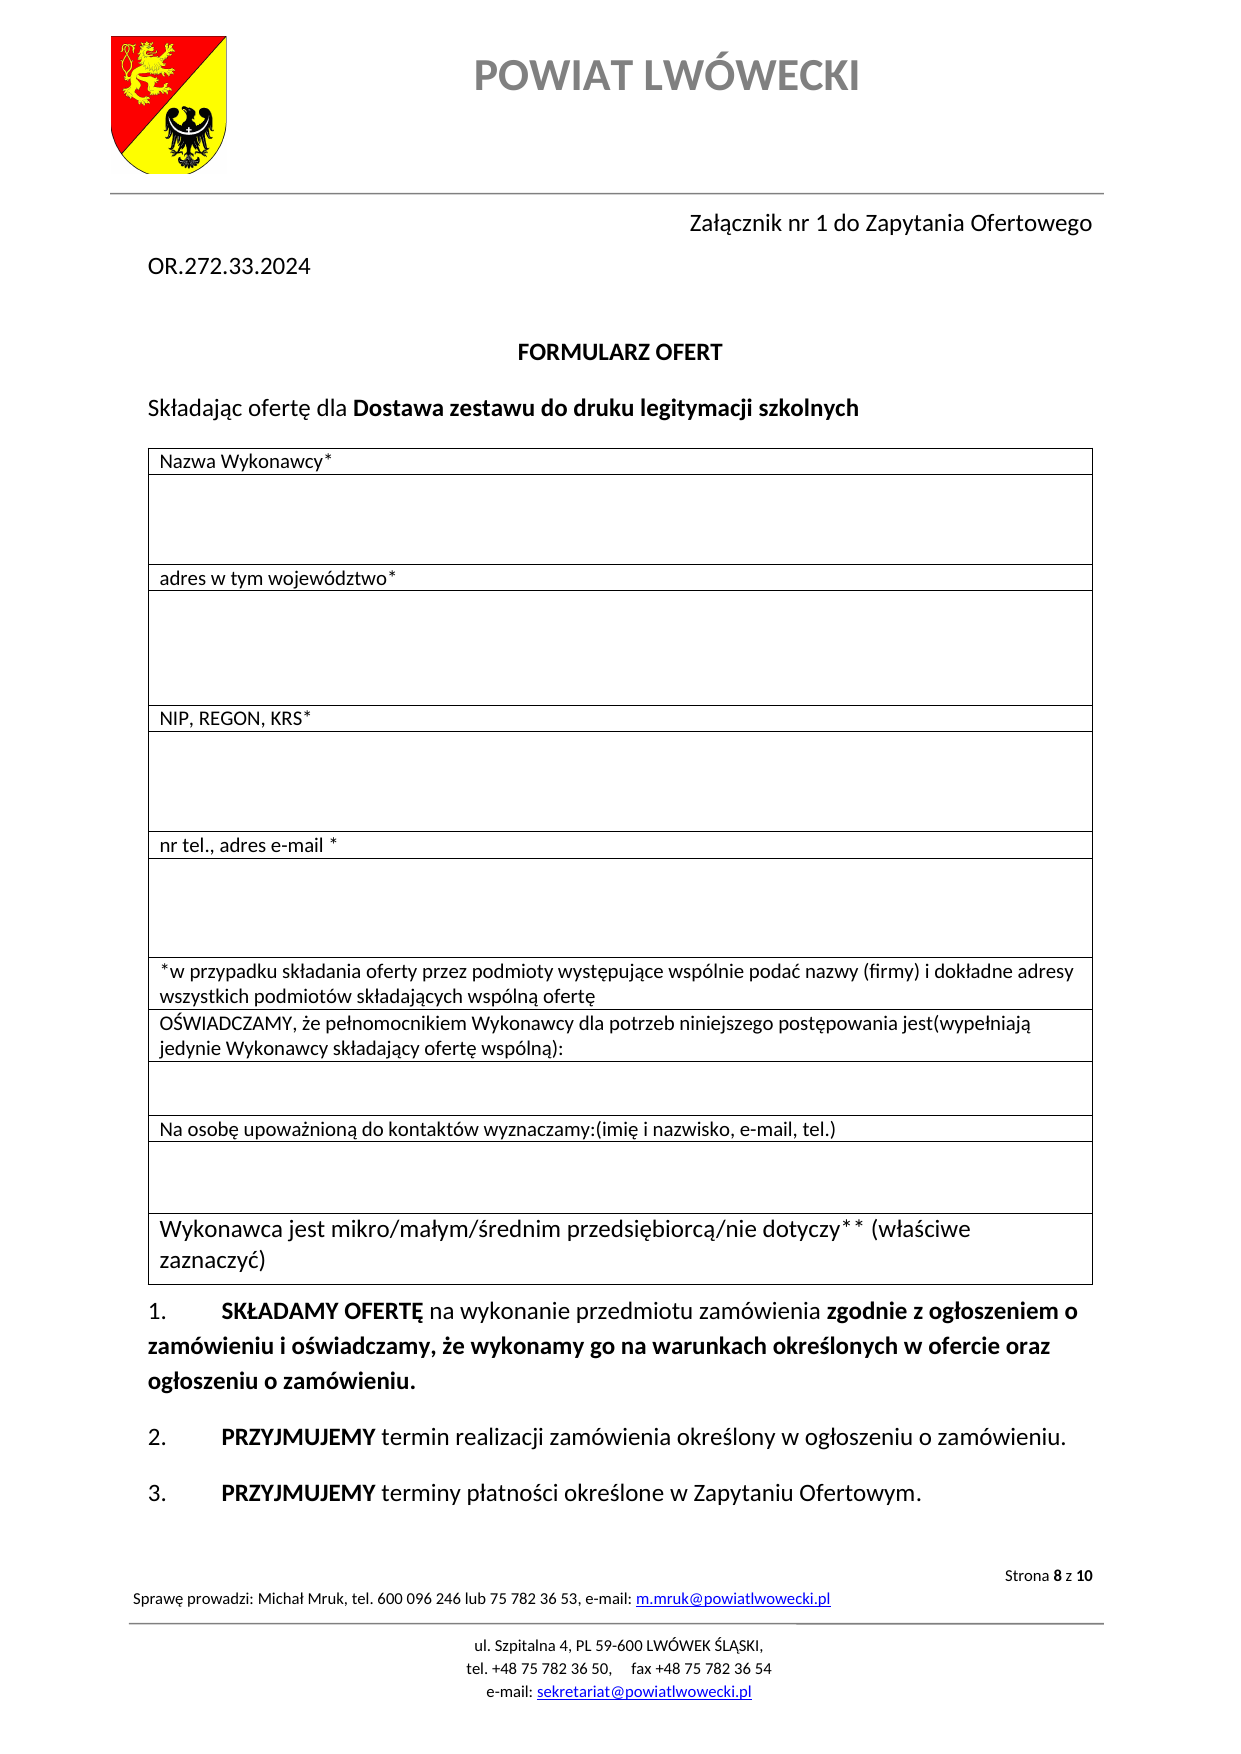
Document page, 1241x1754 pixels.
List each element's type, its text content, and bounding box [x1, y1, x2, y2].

table_header Nazwa Wykonawcy* [149, 449, 1092, 474]
table_cell Wykonawca jest mikro/małym/średnim przedsiębiorcą/nie dotyczy** (właściwe zaznaczyć) [149, 1214, 1092, 1283]
text OR.272.33.2024 [148, 250, 1093, 280]
table_cell OŚWIADCZAMY, że pełnomocnikiem Wykonawcy dla potrzeb niniejszego postępowania jest(wypełniają jedynie Wykonawcy składający ofertę wspólną): [149, 1010, 1092, 1061]
picture [111, 36, 227, 174]
table_cell [149, 859, 1092, 957]
table_cell [149, 591, 1092, 704]
table_cell [149, 732, 1092, 831]
table_cell *w przypadku składania oferty przez podmioty występujące wspólnie podać nazwy (firmy) i dokładne adresy wszystkich podmiotów składających wspólną ofertę [149, 958, 1092, 1009]
table_cell [149, 1062, 1092, 1115]
list SKŁADAMY OFERTĘ na wykonanie przedmiotu zamówienia zgodnie z ogłoszeniem o zamówieniu i oświadczamy, że wykonamy go na warunkach określonych w ofercie oraz ogłoszeniu o zamówieniu. [148, 1295, 1093, 1396]
table_cell [149, 1142, 1092, 1212]
table_cell Na osobę upoważnioną do kontaktów wyznaczamy:(imię i nazwisko, e-mail, tel.) [149, 1116, 1092, 1141]
table_cell adres w tym województwo* [149, 565, 1092, 590]
list PRZYJMUJEMY termin realizacji zamówienia określony w ogłoszeniu o zamówieniu. [148, 1421, 1093, 1451]
table_cell NIP, REGON, KRS* [149, 706, 1092, 731]
table_cell nr tel., adres e-mail * [149, 832, 1092, 857]
text Załącznik nr 1 do Zapytania Ofertowego [148, 207, 1093, 237]
text FORMULARZ OFERT [148, 336, 1093, 366]
list PRZYJMUJEMY terminy płatności określone w Zapytaniu Ofertowym. [148, 1477, 1093, 1507]
text Składając ofertę dla Dostawa zestawu do druku legitymacji szkolnych [148, 392, 1093, 422]
table_cell [149, 475, 1092, 564]
